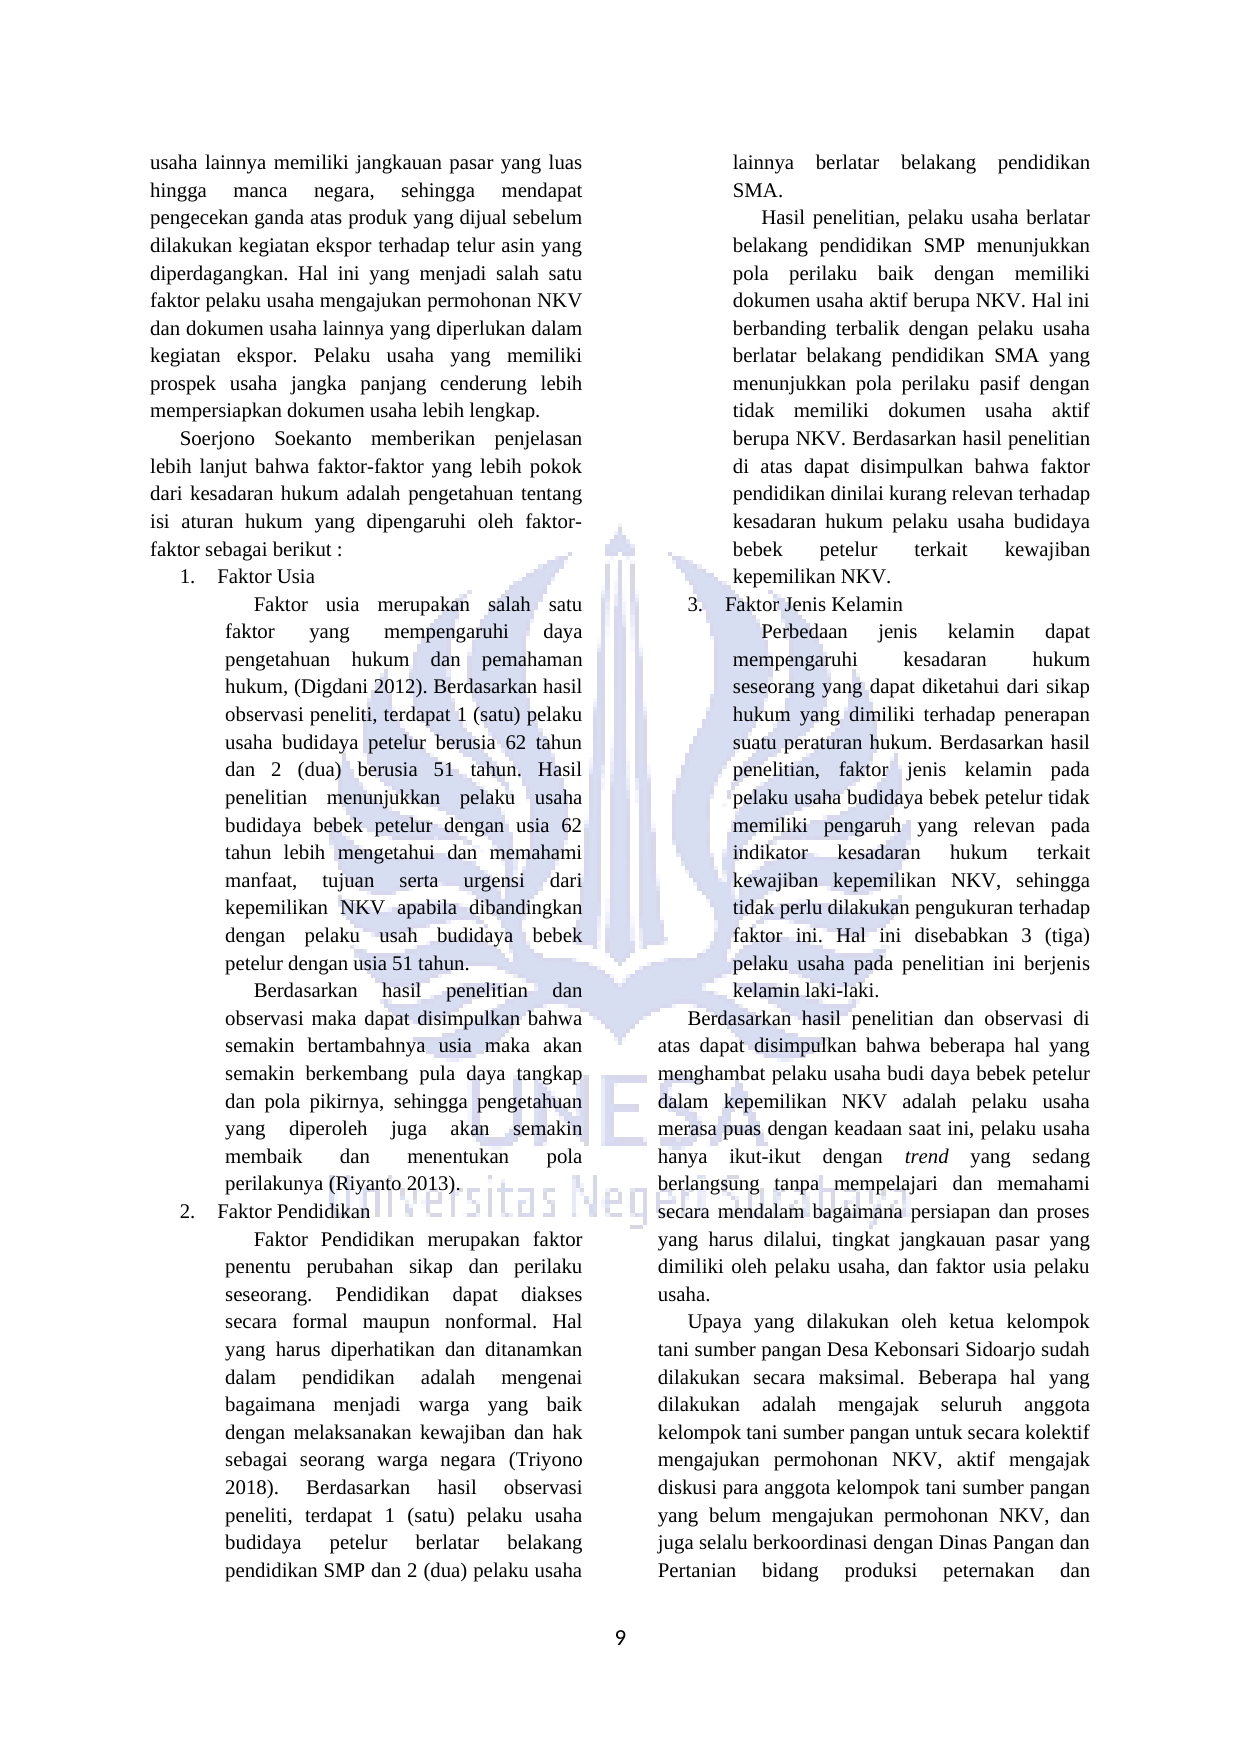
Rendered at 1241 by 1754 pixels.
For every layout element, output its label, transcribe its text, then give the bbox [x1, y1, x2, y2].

list Faktor usia merupakan salah satu faktor yang mempengaruhi daya pengetahuan hukum dan pemahaman hukum, (Digdani 2012). Berdasarkan hasil observasi peneliti, terdapat 1 (satu) pelaku usaha budidaya petelur berusia 62 tahun dan 2 (dua) berusia 51 tahun. Hasil penelitian menunjukkan pelaku usaha budidaya bebek petelur dengan usia 62 tahun lebih mengetahui dan memahami manfaat, tujuan serta urgensi dari kepemilikan NKV apabila dibandingkan dengan pelaku usah budidaya bebek petelur dengan usia 51 tahun. [225, 592, 583, 974]
list Faktor Pendidikan merupakan faktor penentu perubahan sikap dan perilaku seseorang. Pendidikan dapat diakses secara formal maupun nonformal. Hal yang harus diperhatikan dan ditanamkan dalam pendidikan adalah mengenai bagaimana menjadi warga yang baik dengan melaksanakan kewajiban dan hak sebagai seorang warga negara (Triyono 2018). Berdasarkan hasil observasi peneliti, terdapat 1 (satu) pelaku usaha budidaya petelur berlatar belakang pendidikan SMP dan 2 (dua) pelaku usaha lainnya berlatar belakang pendidikan SMA. [225, 1227, 583, 1582]
list Faktor Pendidikan [179, 1199, 583, 1223]
list Berdasarkan hasil penelitian dan observasi maka dapat disimpulkan bahwa semakin bertambahnya usia maka akan semakin berkembang pula daya tangkap dan pola pikirnya, sehingga pengetahuan yang diperoleh juga akan semakin membaik dan menentukan pola perilakunya (Riyanto 2013). [225, 978, 583, 1195]
list Hasil penelitian, pelaku usaha berlatar belakang pendidikan SMP menunjukkan pola perilaku baik dengan memiliki dokumen usaha aktif berupa NKV. Hal ini berbanding terbalik dengan pelaku usaha berlatar belakang pendidikan SMA yang menunjukkan pola perilaku pasif dengan tidak memiliki dokumen usaha aktif berupa NKV. Berdasarkan hasil penelitian di atas dapat disimpulkan bahwa faktor pendidikan dinilai kurang relevan terhadap kesadaran hukum pelaku usaha budidaya bebek petelur terkait kewajiban kepemilikan NKV. [733, 205, 1090, 588]
list Faktor Jenis Kelamin [687, 592, 1090, 616]
text Berdasarkan hasil penelitian dan observasi di atas dapat disimpulkan bahwa beberapa hal yang menghambat pelaku usaha budi daya bebek petelur dalam kepemilikan NKV adalah pelaku usaha merasa puas dengan keadaan saat ini, pelaku usaha hanya ikut-ikut dengan trend yang sedang berlangsung tanpa mempelajari dan memahami secara mendalam bagaimana persiapan dan proses yang harus dilalui, tingkat jangkauan pasar yang dimiliki oleh pelaku usaha, dan faktor usia pelaku usaha. [658, 1006, 1090, 1306]
list Faktor Usia [179, 564, 583, 588]
text Soerjono Soekanto memberikan penjelasan lebih lanjut bahwa faktor-faktor yang lebih pokok dari kesadaran hukum adalah pengetahuan tentang isi aturan hukum yang dipengaruhi oleh faktor-faktor sebagai berikut : [150, 426, 583, 561]
list Perbedaan jenis kelamin dapat mempengaruhi kesadaran hukum seseorang yang dapat diketahui dari sikap hukum yang dimiliki terhadap penerapan suatu peraturan hukum. Berdasarkan hasil penelitian, faktor jenis kelamin pada pelaku usaha budidaya bebek petelur tidak memiliki pengaruh yang relevan pada indikator kesadaran hukum terkait kewajiban kepemilikan NKV, sehingga tidak perlu dilakukan pengukuran terhadap faktor ini. Hal ini disebabkan 3 (tiga) pelaku usaha pada penelitian ini berjenis kelamin laki-laki. [733, 619, 1090, 1002]
